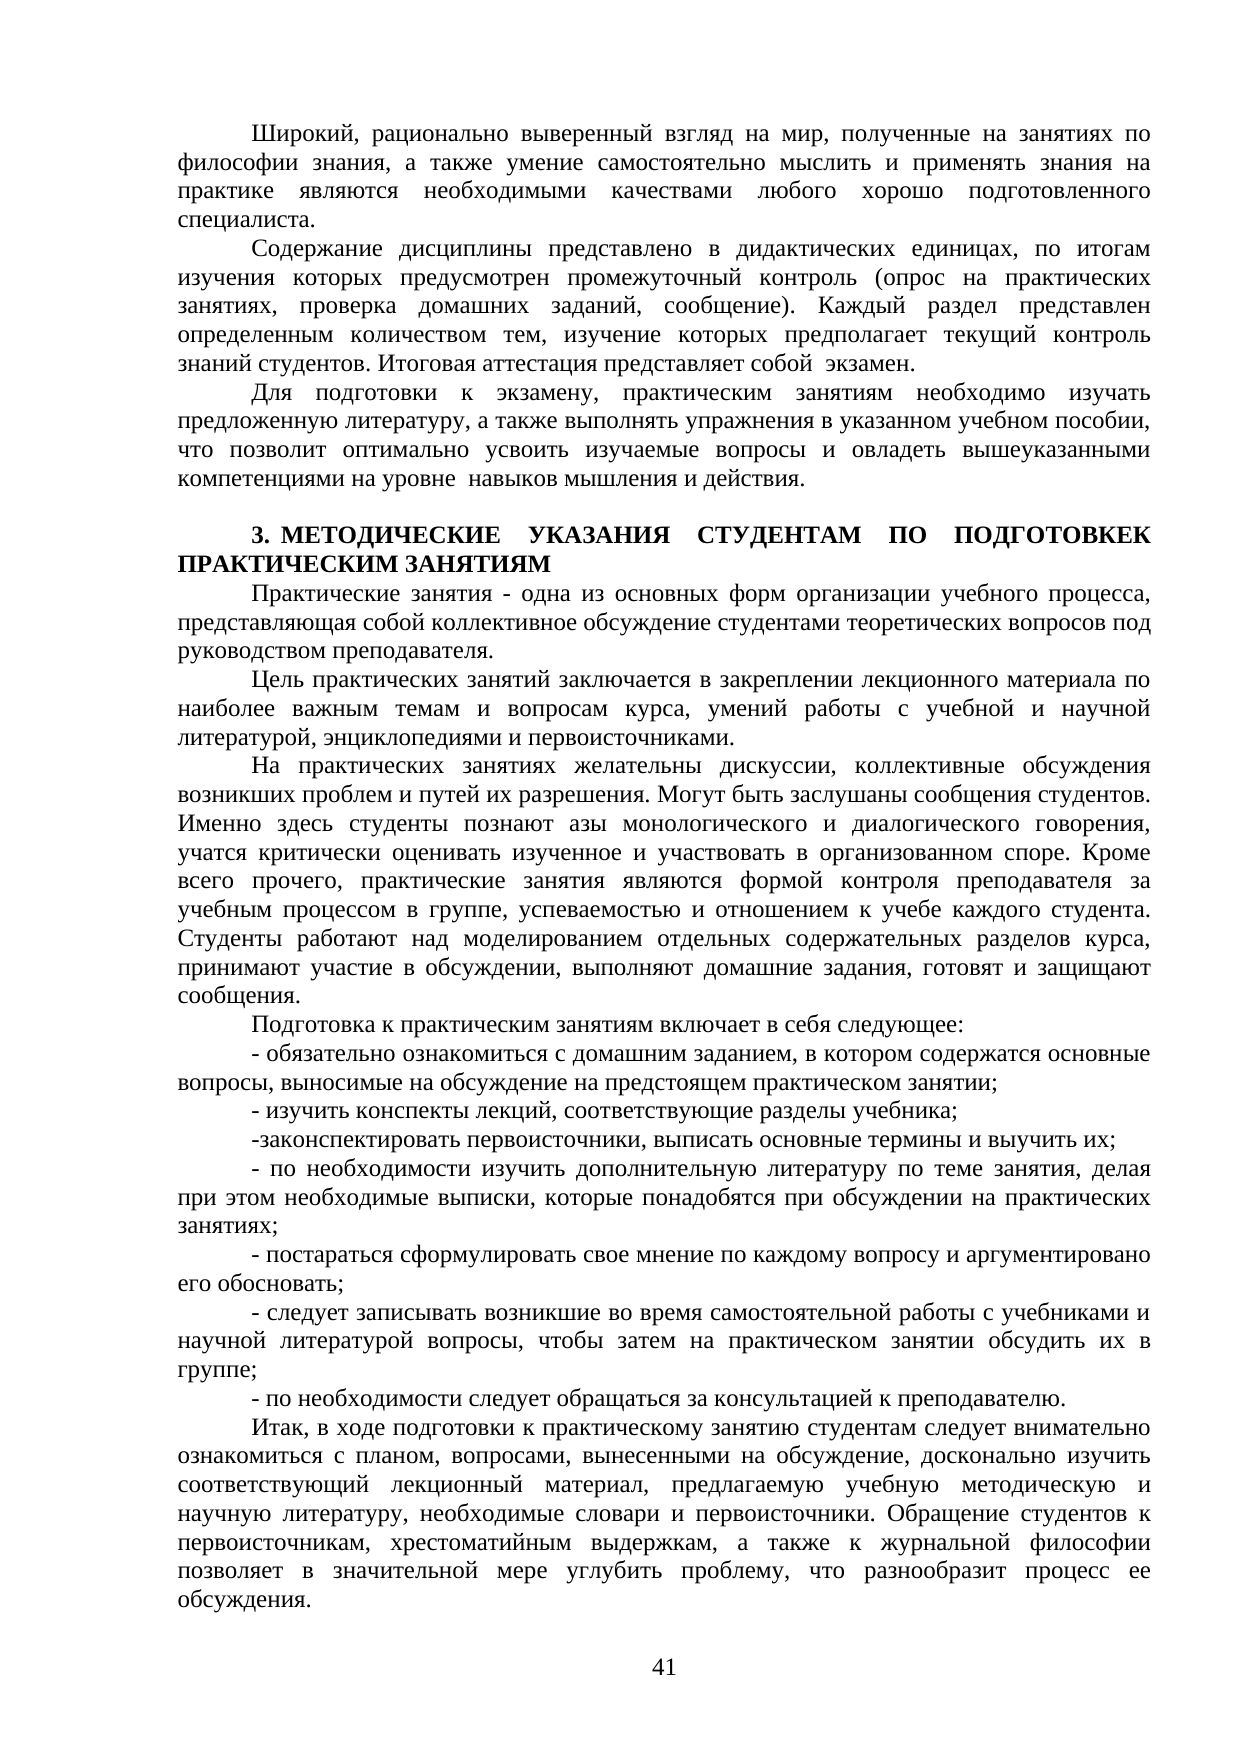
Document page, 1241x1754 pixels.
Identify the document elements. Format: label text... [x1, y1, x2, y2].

text - по необходимости изучить дополнительную литературу по теме занятия, делая при этом необходимые выписки, которые понадобятся при обсуждении на практических занятиях; [177, 1153, 1152, 1239]
text - обязательно ознакомиться с домашним заданием, в котором содержатся основные вопросы, выносимые на обсуждение на предстоящем практическом занятии; [177, 1038, 1152, 1096]
text Подготовка к практическим занятиям включает в себя следующее: [177, 1009, 1152, 1038]
text -законспектировать первоисточники, выписать основные термины и выучить их; [177, 1124, 1152, 1153]
text - следует записывать возникшие во время самостоятельной работы с учебниками и научной литературой вопросы, чтобы затем на практическом занятии обсудить их в группе; [177, 1297, 1152, 1383]
text Цель практических занятий заключается в закреплении лекционного материала по наиболее важным темам и вопросам курса, умений работы с учебной и научной литературой, энциклопедиями и первоисточниками. [177, 664, 1152, 751]
text Широкий, рационально выверенный взгляд на мир, полученные на занятиях по философии знания, а также умение самостоятельно мыслить и применять знания на практике являются необходимыми качествами любого хорошо подготовленного специалиста. [177, 118, 1152, 233]
list МЕТОДИЧЕСКИЕ УКАЗАНИЯ СТУДЕНТАМ ПО ПОДГОТОВКЕК ПРАКТИЧЕСКИМ ЗАНЯТИЯМ [177, 521, 1152, 578]
text На практических занятиях желательны дискуссии, коллективные обсуждения возникших проблем и путей их разрешения. Могут быть заслушаны сообщения студентов. Именно здесь студенты познают азы монологического и диалогического говорения, учатся критически оценивать изученное и участвовать в организованном споре. Кроме всего прочего, практические занятия являются формой контроля преподавателя за учебным процессом в группе, успеваемостью и отношением к учебе каждого студента. Студенты работают над моделированием отдельных содержательных разделов курса, принимают участие в обсуждении, выполняют домашние задания, готовят и защищают сообщения. [177, 751, 1152, 1009]
text - изучить конспекты лекций, соответствующие разделы учебника; [177, 1096, 1152, 1124]
text Содержание дисциплины представлено в дидактических единицах, по итогам изучения которых предусмотрен промежуточный контроль (опрос на практических занятиях, проверка домашних заданий, сообщение). Каждый раздел представлен определенным количеством тем, изучение которых предполагает текущий контроль знаний студентов. Итоговая аттестация представляет собой экзамен. [177, 233, 1152, 377]
text Практические занятия - одна из основных форм организации учебного процесса, представляющая собой коллективное обсуждение студентами теоретических вопросов под руководством преподавателя. [177, 578, 1152, 664]
text - постараться сформулировать свое мнение по каждому вопросу и аргументировано его обосновать; [177, 1239, 1152, 1297]
text - по необходимости следует обращаться за консультацией к преподавателю. [177, 1383, 1152, 1412]
text Итак, в ходе подготовки к практическому занятию студентам следует внимательно ознакомиться с планом, вопросами, вынесенными на обсуждение, досконально изучить соответствующий лекционный материал, предлагаемую учебную методическую и научную литературу, необходимые словари и первоисточники. Обращение студентов к первоисточникам, хрестоматийным выдержкам, а также к журнальной философии позволяет в значительной мере углубить проблему, что разнообразит процесс ее обсуждения. [177, 1412, 1152, 1613]
text Для подготовки к экзамену, практическим занятиям необходимо изучать предложенную литературу, а также выполнять упражнения в указанном учебном пособии, что позволит оптимально усвоить изучаемые вопросы и овладеть вышеуказанными компетенциями на уровне навыков мышления и действия. [177, 377, 1152, 492]
